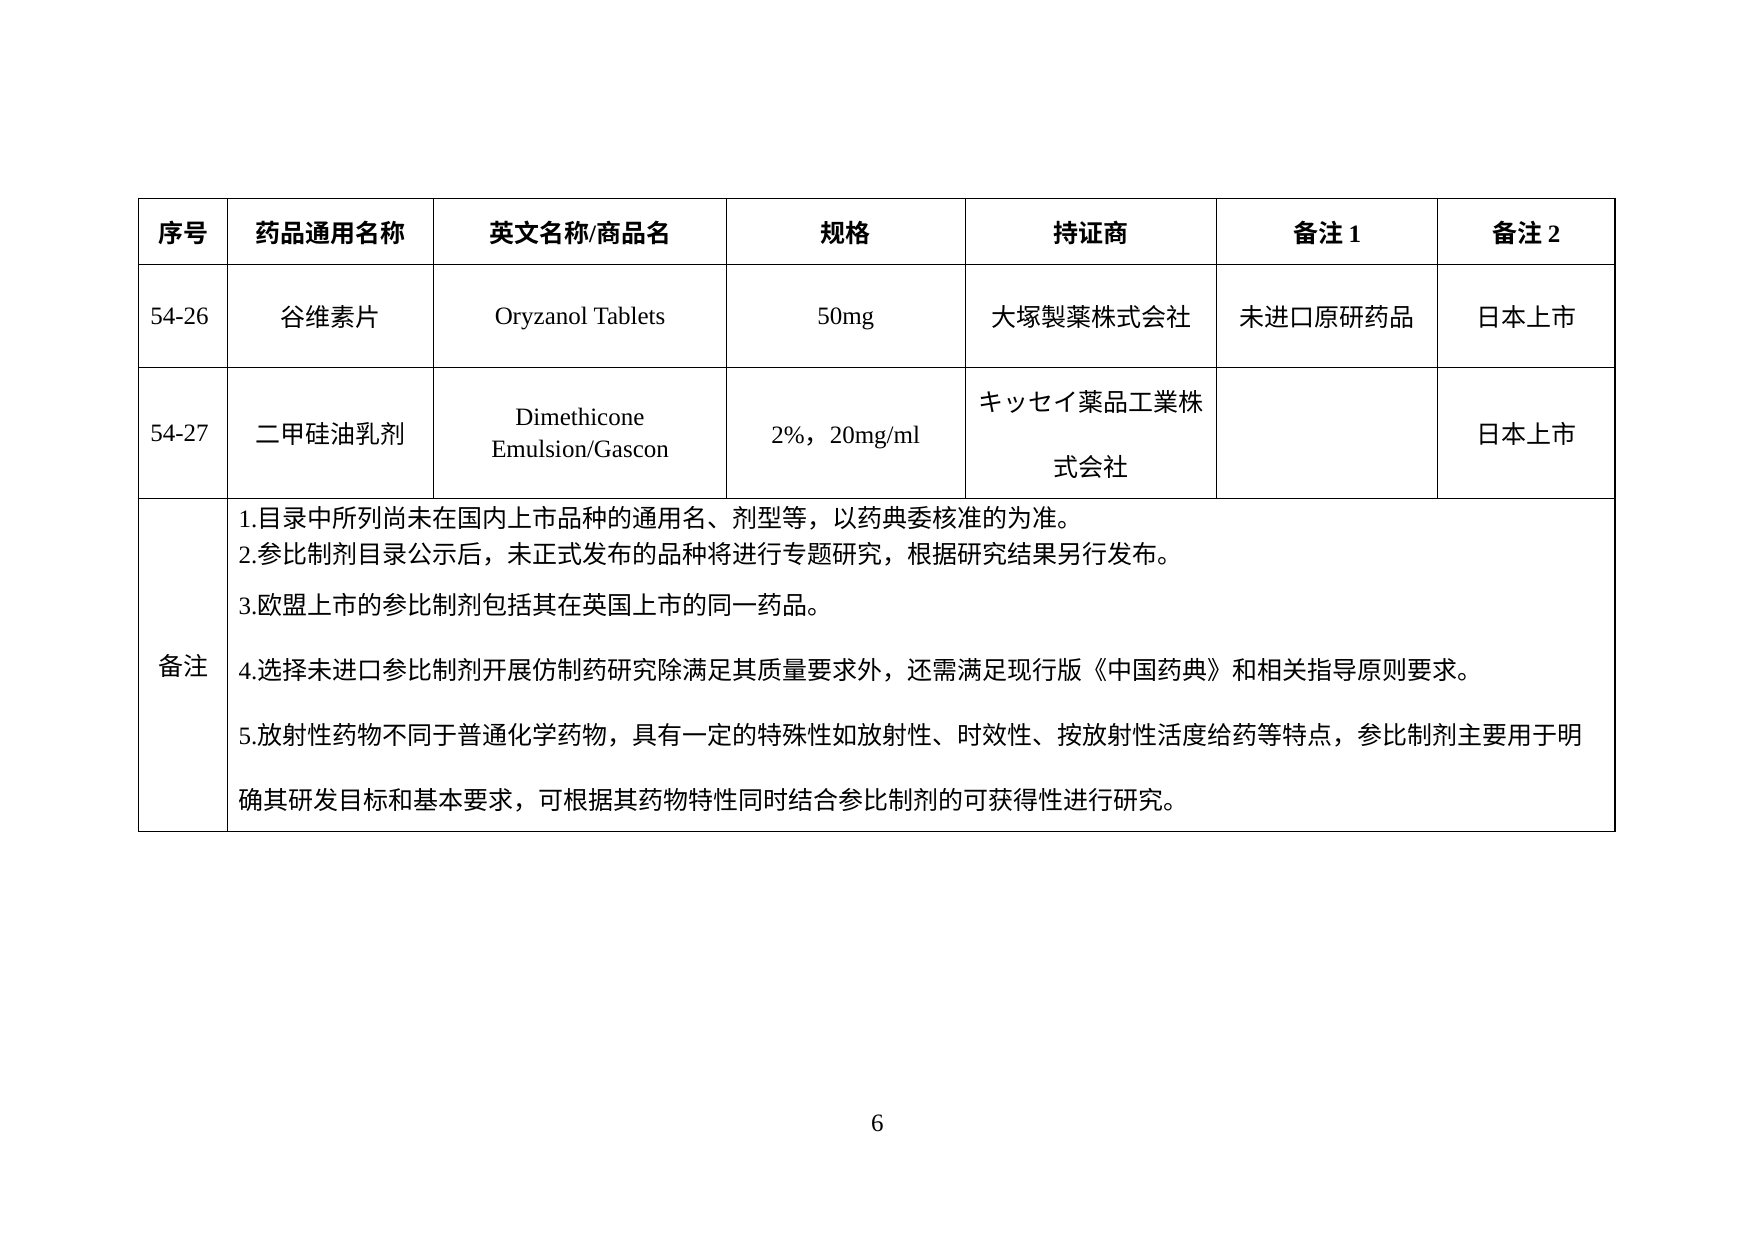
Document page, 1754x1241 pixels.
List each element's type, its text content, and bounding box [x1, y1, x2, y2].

table_cell 日本上市 [1438, 368, 1614, 498]
table_header 序号 [139, 199, 227, 264]
table_cell キッセイ薬品工業株式会社 [966, 368, 1216, 498]
table_cell [1217, 368, 1437, 498]
table_header 持证商 [966, 199, 1216, 264]
table_cell 谷维素片 [228, 265, 433, 367]
table_cell 备注 [139, 499, 227, 831]
table_cell [139, 265, 227, 367]
table_cell 50mg [727, 265, 965, 367]
table_cell Oryzanol Tablets [434, 265, 726, 367]
table_header 英文名称/商品名 [434, 199, 726, 264]
table_cell 日本上市 [1438, 265, 1614, 367]
table_cell [139, 368, 227, 498]
table_cell 二甲硅油乳剂 [228, 368, 433, 498]
table_cell 大塚製薬株式会社 [966, 265, 1216, 367]
table_cell Dimethicone Emulsion/Gascon [434, 368, 726, 498]
table_header 备注2 [1438, 199, 1614, 264]
table_cell 未进口原研药品 [1217, 265, 1437, 367]
table_header 药品通用名称 [228, 199, 433, 264]
table_header 规格 [727, 199, 965, 264]
table_header 备注1 [1217, 199, 1437, 264]
table_cell 1.目录中所列尚未在国内上市品种的通用名、剂型等，以药典委核准的为准。 2.参比制剂目录公示后，未正式发布的品种将进行专题研究，根据研究结果另行发布。 3.欧盟上市的参比制剂包括其在英国上市的同一药品。 4.选择未进口参比制剂开展仿制药研究除满足其质量要求外，还需满足现行版《中国药典》和相关指导原则要求。 5.放射性药物不同于普通化学药物，具有一定的特殊性如放射性、时效性、按放射性活度给药等特点，参比制剂主要用于明确其研发目标和基本要求，可根据其药物特性同时结合参比制剂的可获得性进行研究。 [228, 499, 1614, 831]
table_cell 2%，20mg/ml [727, 368, 965, 498]
